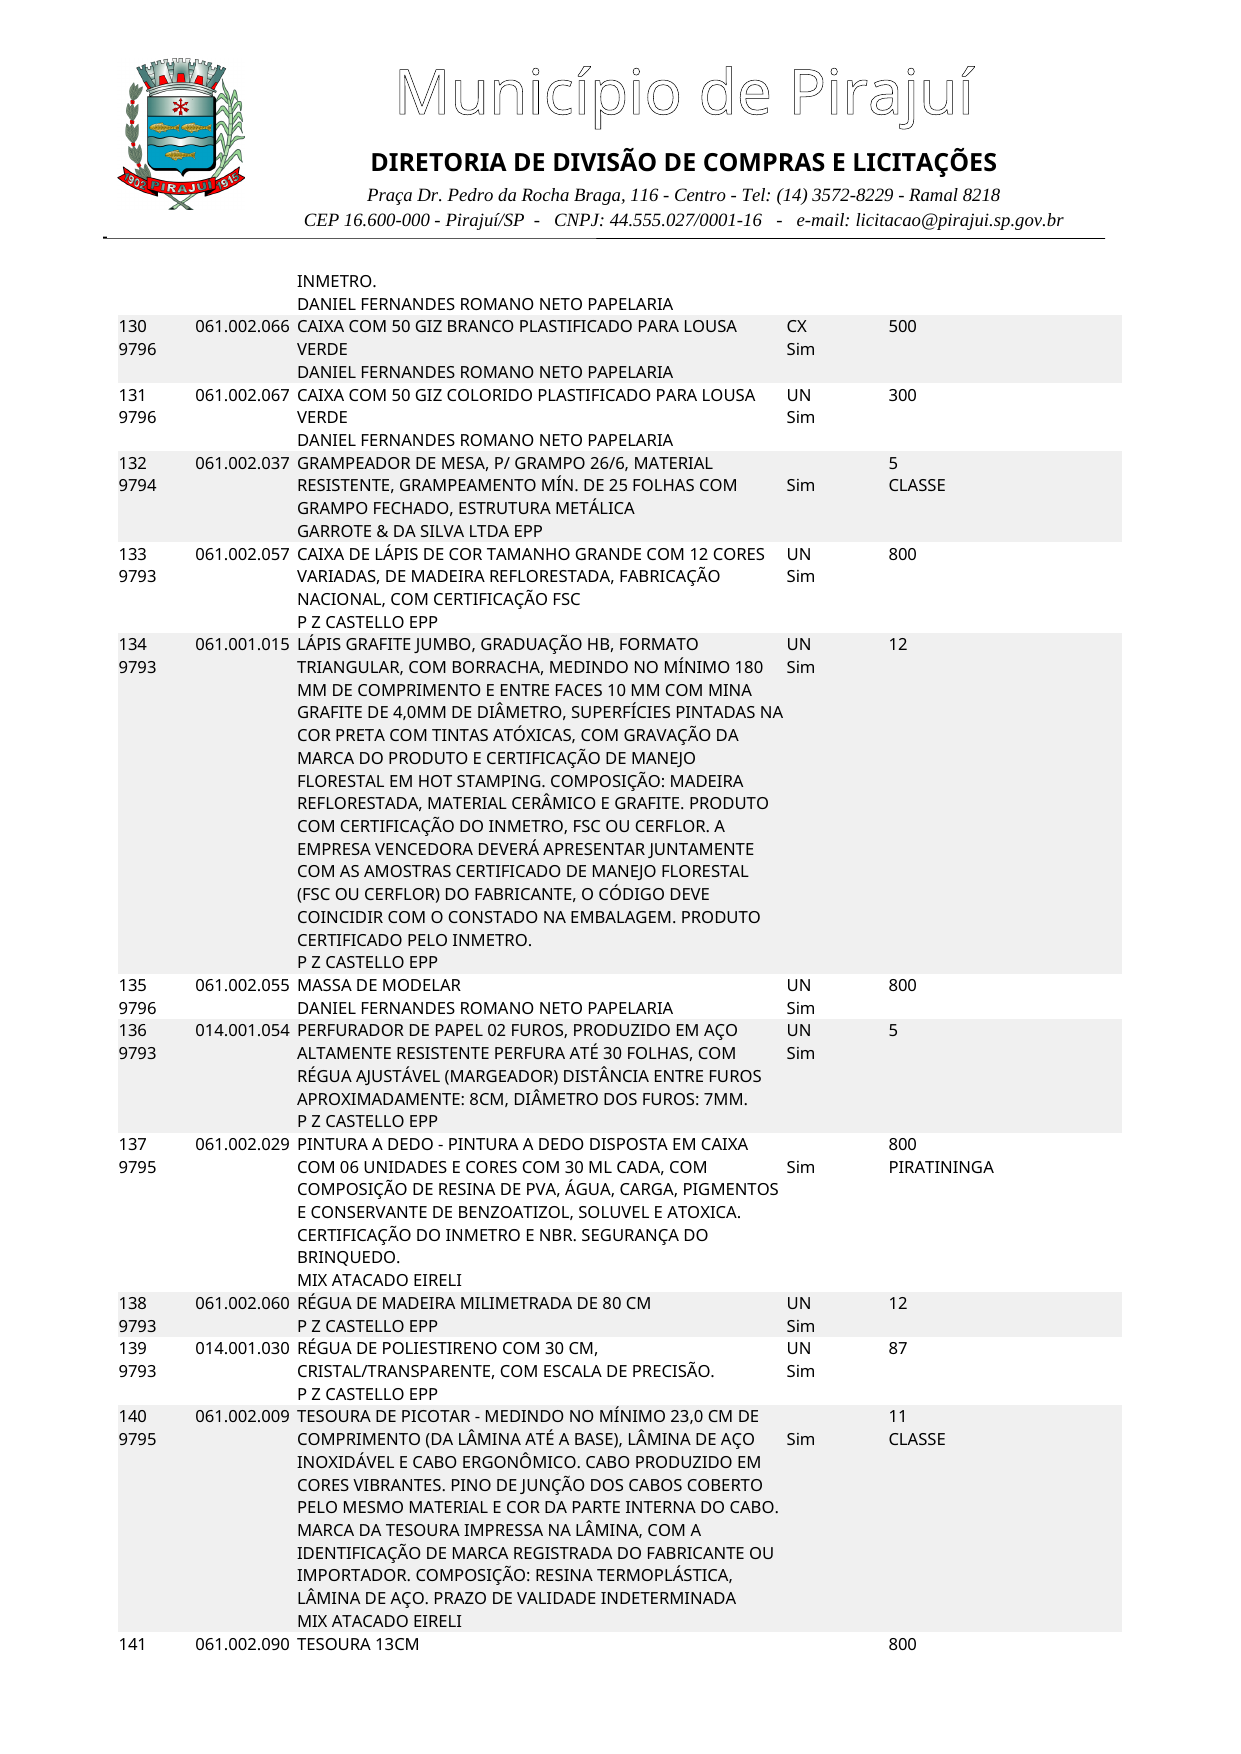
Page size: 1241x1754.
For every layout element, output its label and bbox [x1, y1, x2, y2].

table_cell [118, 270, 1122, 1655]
picture [117, 58, 245, 210]
